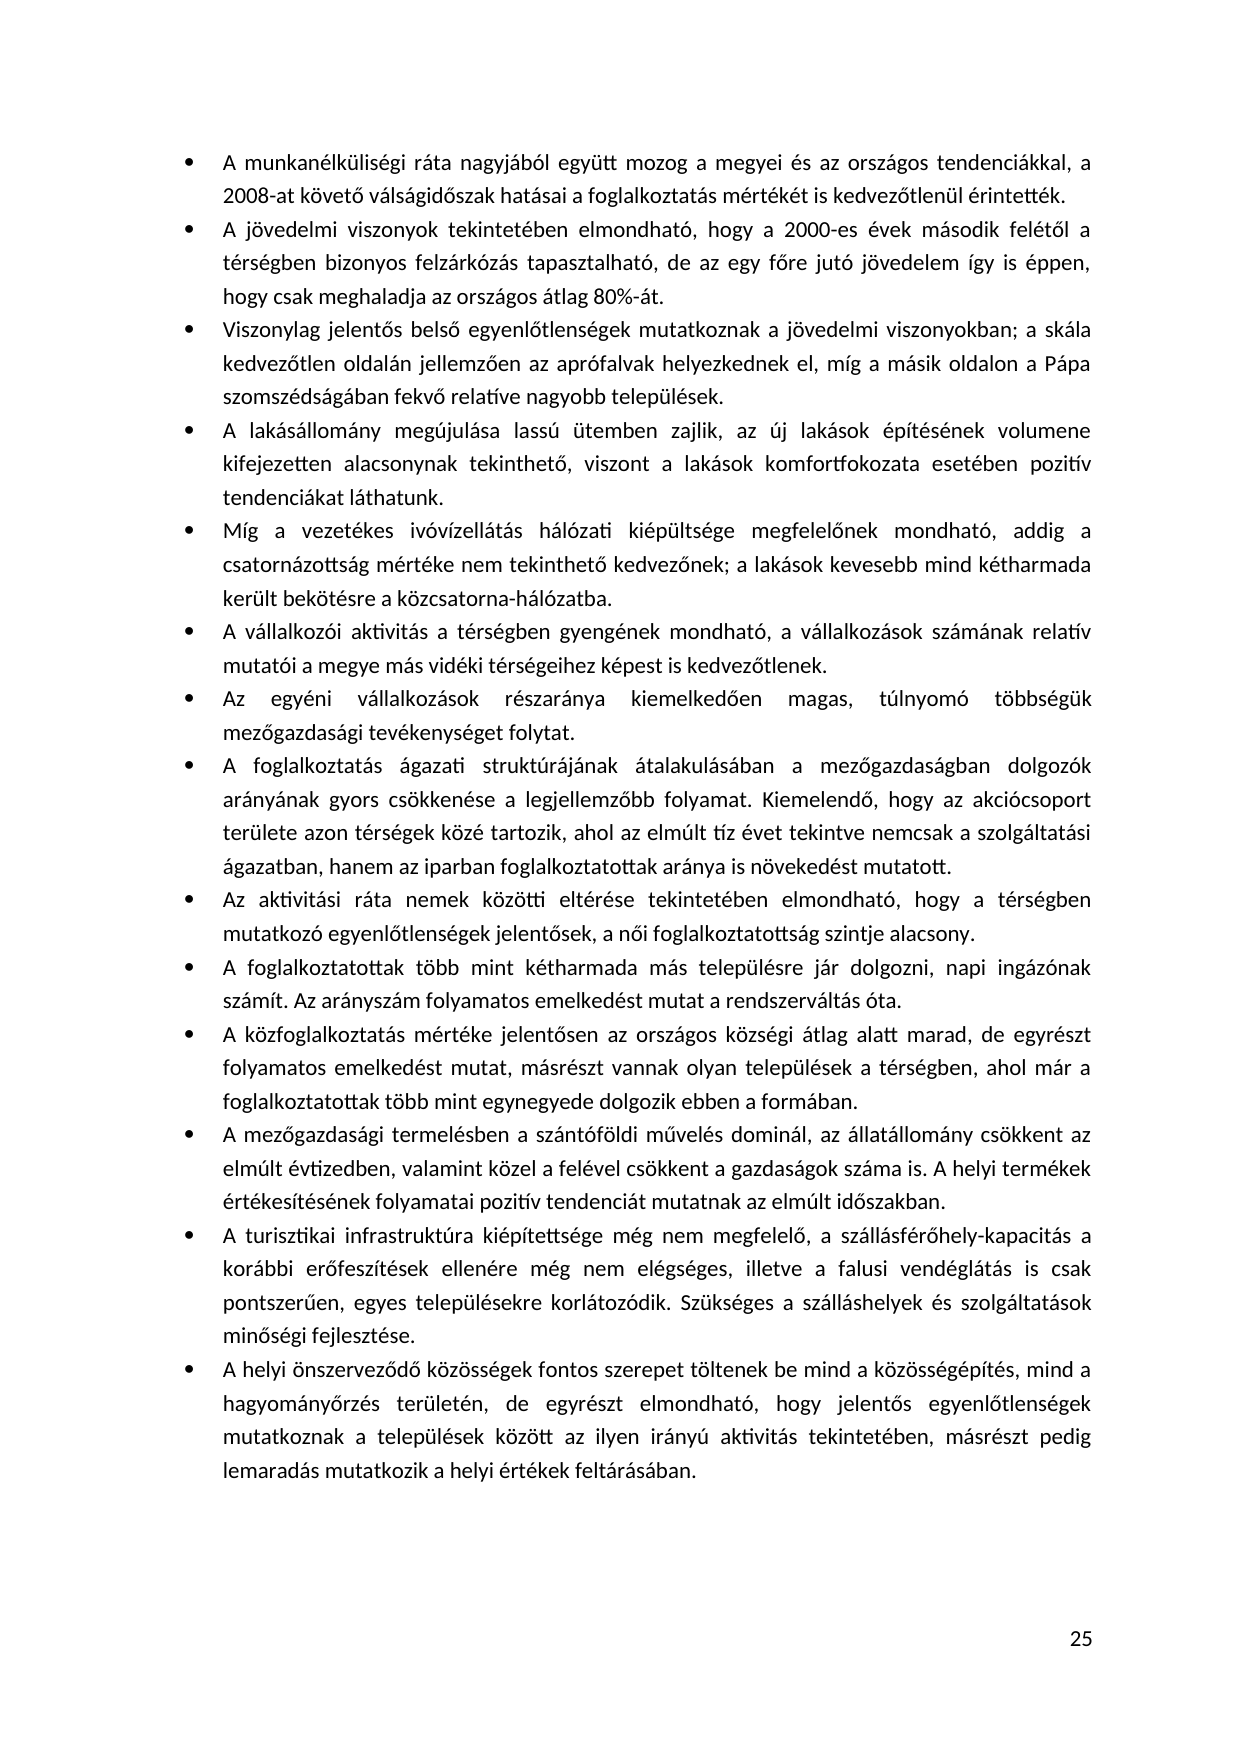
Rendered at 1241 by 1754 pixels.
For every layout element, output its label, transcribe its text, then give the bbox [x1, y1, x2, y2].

list Viszonylag jelentős belső egyenlőtlenségek mutatkoznak a jövedelmi viszonyokban; a skála kedvezőtlen oldalán jellemzően az aprófalvak helyezkednek el, míg a másik oldalon a Pápa szomszédságában fekvő relatíve nagyobb települések. [185, 315, 1093, 410]
list Az egyéni vállalkozások részaránya kiemelkedően magas, túlnyomó többségük mezőgazdasági tevékenységet folytat. [185, 684, 1093, 746]
list A munkanélküliségi ráta nagyjából együtt mozog a megyei és az országos tendenciákkal, a 2008-at követő válságidőszak hatásai a foglalkoztatás mértékét is kedvezőtlenül érintették. [185, 148, 1093, 209]
list A turisztikai infrastruktúra kiépítettsége még nem megfelelő, a szállásférőhely-kapacitás a korábbi erőfeszítések ellenére még nem elégséges, illetve a falusi vendéglátás is csak pontszerűen, egyes településekre korlátozódik. Szükséges a szálláshelyek és szolgáltatások minőségi fejlesztése. [185, 1221, 1093, 1349]
list Míg a vezetékes ivóvízellátás hálózati kiépültsége megfelelőnek mondható, addig a csatornázottság mértéke nem tekinthető kedvezőnek; a lakások kevesebb mind kétharmada került bekötésre a közcsatorna-hálózatba. [185, 517, 1093, 612]
list A jövedelmi viszonyok tekintetében elmondható, hogy a 2000-es évek második felétől a térségben bizonyos felzárkózás tapasztalható, de az egy főre jutó jövedelem így is éppen, hogy csak meghaladja az országos átlag 80%-át. [185, 215, 1093, 310]
list A közfoglalkoztatás mértéke jelentősen az országos községi átlag alatt marad, de egyrészt folyamatos emelkedést mutat, másrészt vannak olyan települések a térségben, ahol már a foglalkoztatottak több mint egynegyede dolgozik ebben a formában. [185, 1020, 1093, 1115]
list A foglalkoztatottak több mint kétharmada más településre jár dolgozni, napi ingázónak számít. Az arányszám folyamatos emelkedést mutat a rendszerváltás óta. [185, 953, 1093, 1014]
list A vállalkozói aktivitás a térségben gyengének mondható, a vállalkozások számának relatív mutatói a megye más vidéki térségeihez képest is kedvezőtlenek. [185, 617, 1093, 679]
list A helyi önszerveződő közösségek fontos szerepet töltenek be mind a közösségépítés, mind a hagyományőrzés területén, de egyrészt elmondható, hogy jelentős egyenlőtlenségek mutatkoznak a települések között az ilyen irányú aktivitás tekintetében, másrészt pedig lemaradás mutatkozik a helyi értékek feltárásában. [185, 1355, 1093, 1484]
list Az aktivitási ráta nemek közötti eltérése tekintetében elmondható, hogy a térségben mutatkozó egyenlőtlenségek jelentősek, a női foglalkoztatottság szintje alacsony. [185, 886, 1093, 947]
list A mezőgazdasági termelésben a szántóföldi művelés dominál, az állatállomány csökkent az elmúlt évtizedben, valamint közel a felével csökkent a gazdaságok száma is. A helyi termékek értékesítésének folyamatai pozitív tendenciát mutatnak az elmúlt időszakban. [185, 1120, 1093, 1215]
list A foglalkoztatás ágazati struktúrájának átalakulásában a mezőgazdaságban dolgozók arányának gyors csökkenése a legjellemzőbb folyamat. Kiemelendő, hogy az akciócsoport területe azon térségek közé tartozik, ahol az elmúlt tíz évet tekintve nemcsak a szolgáltatási ágazatban, hanem az iparban foglalkoztatottak aránya is növekedést mutatott. [185, 751, 1093, 880]
list A lakásállomány megújulása lassú ütemben zajlik, az új lakások építésének volumene kifejezetten alacsonynak tekinthető, viszont a lakások komfortfokozata esetében pozitív tendenciákat láthatunk. [185, 416, 1093, 511]
